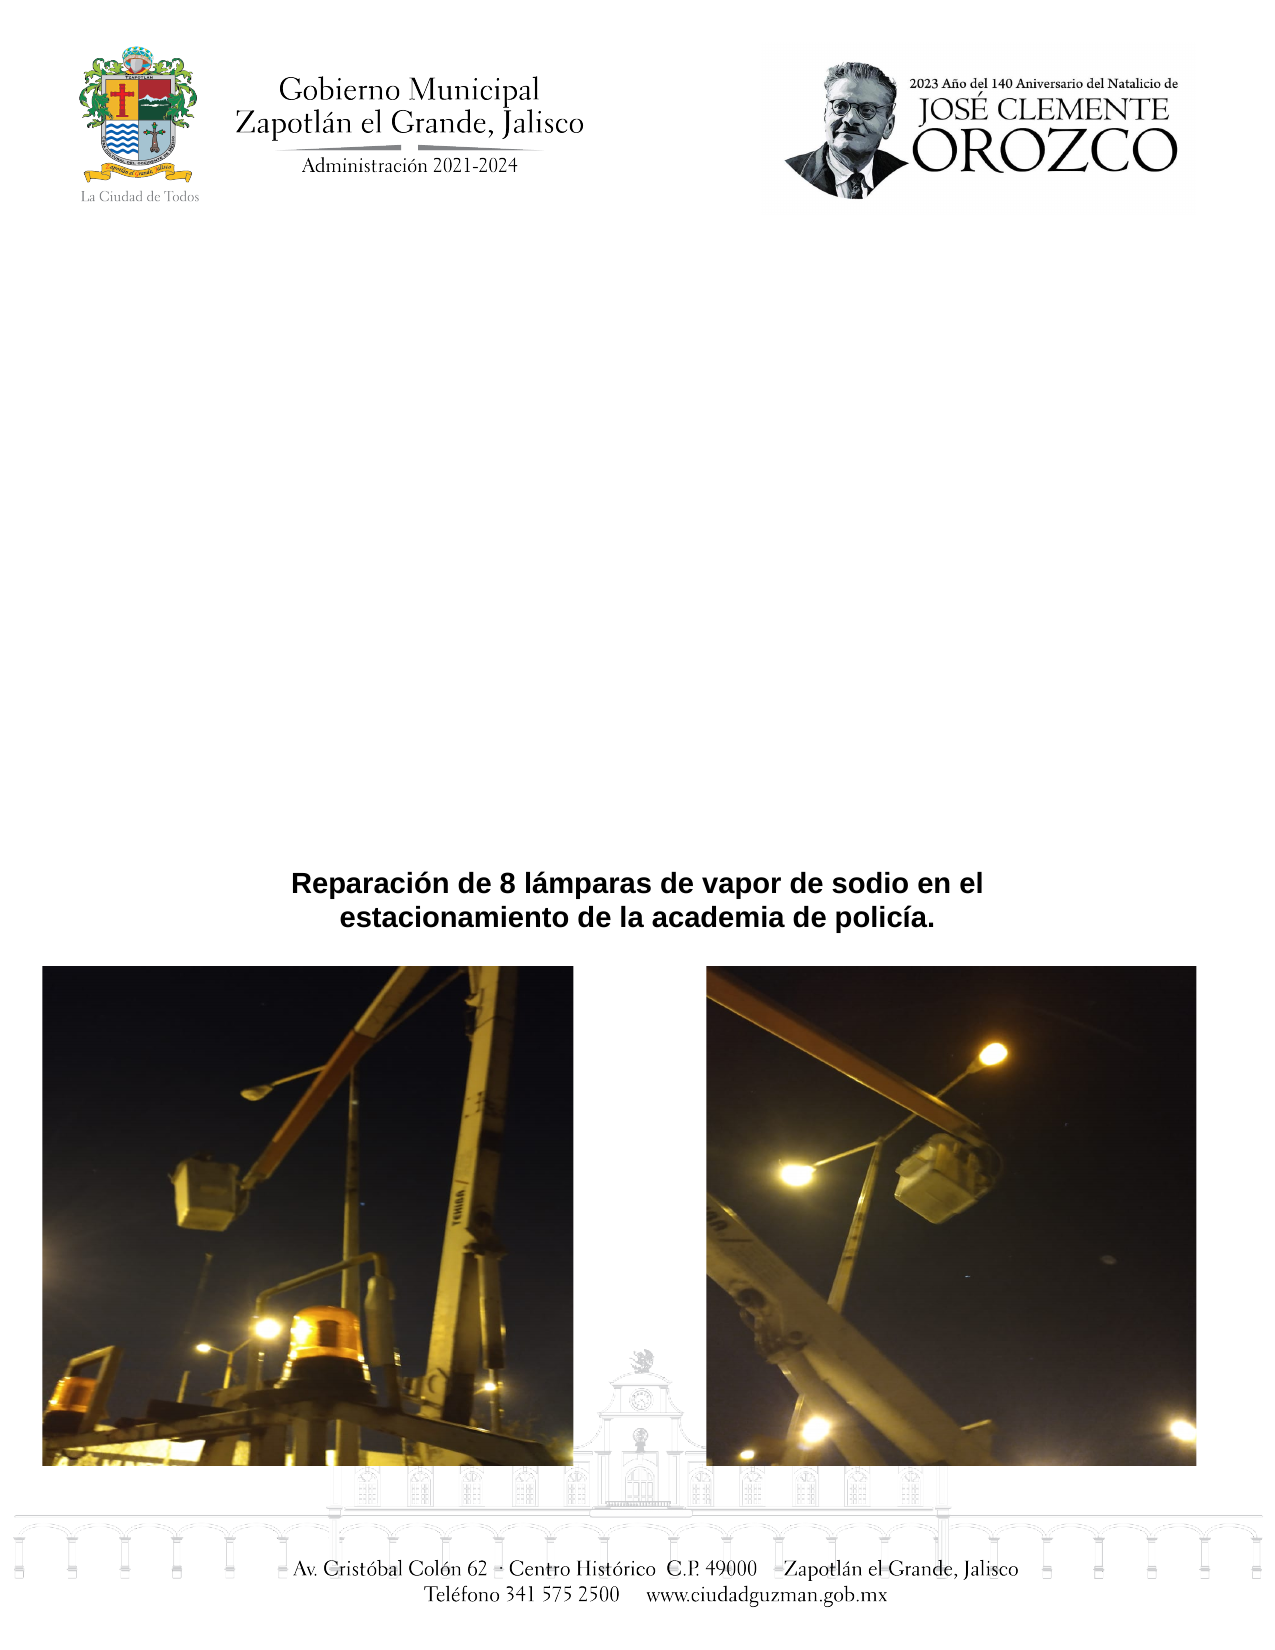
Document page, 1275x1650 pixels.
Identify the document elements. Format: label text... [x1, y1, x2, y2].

text Reparación de 8 lámparas de vapor de sodio en el estacionamiento de la academia de policía. [177, 866, 1098, 933]
picture [0, 0, 1275, 1650]
